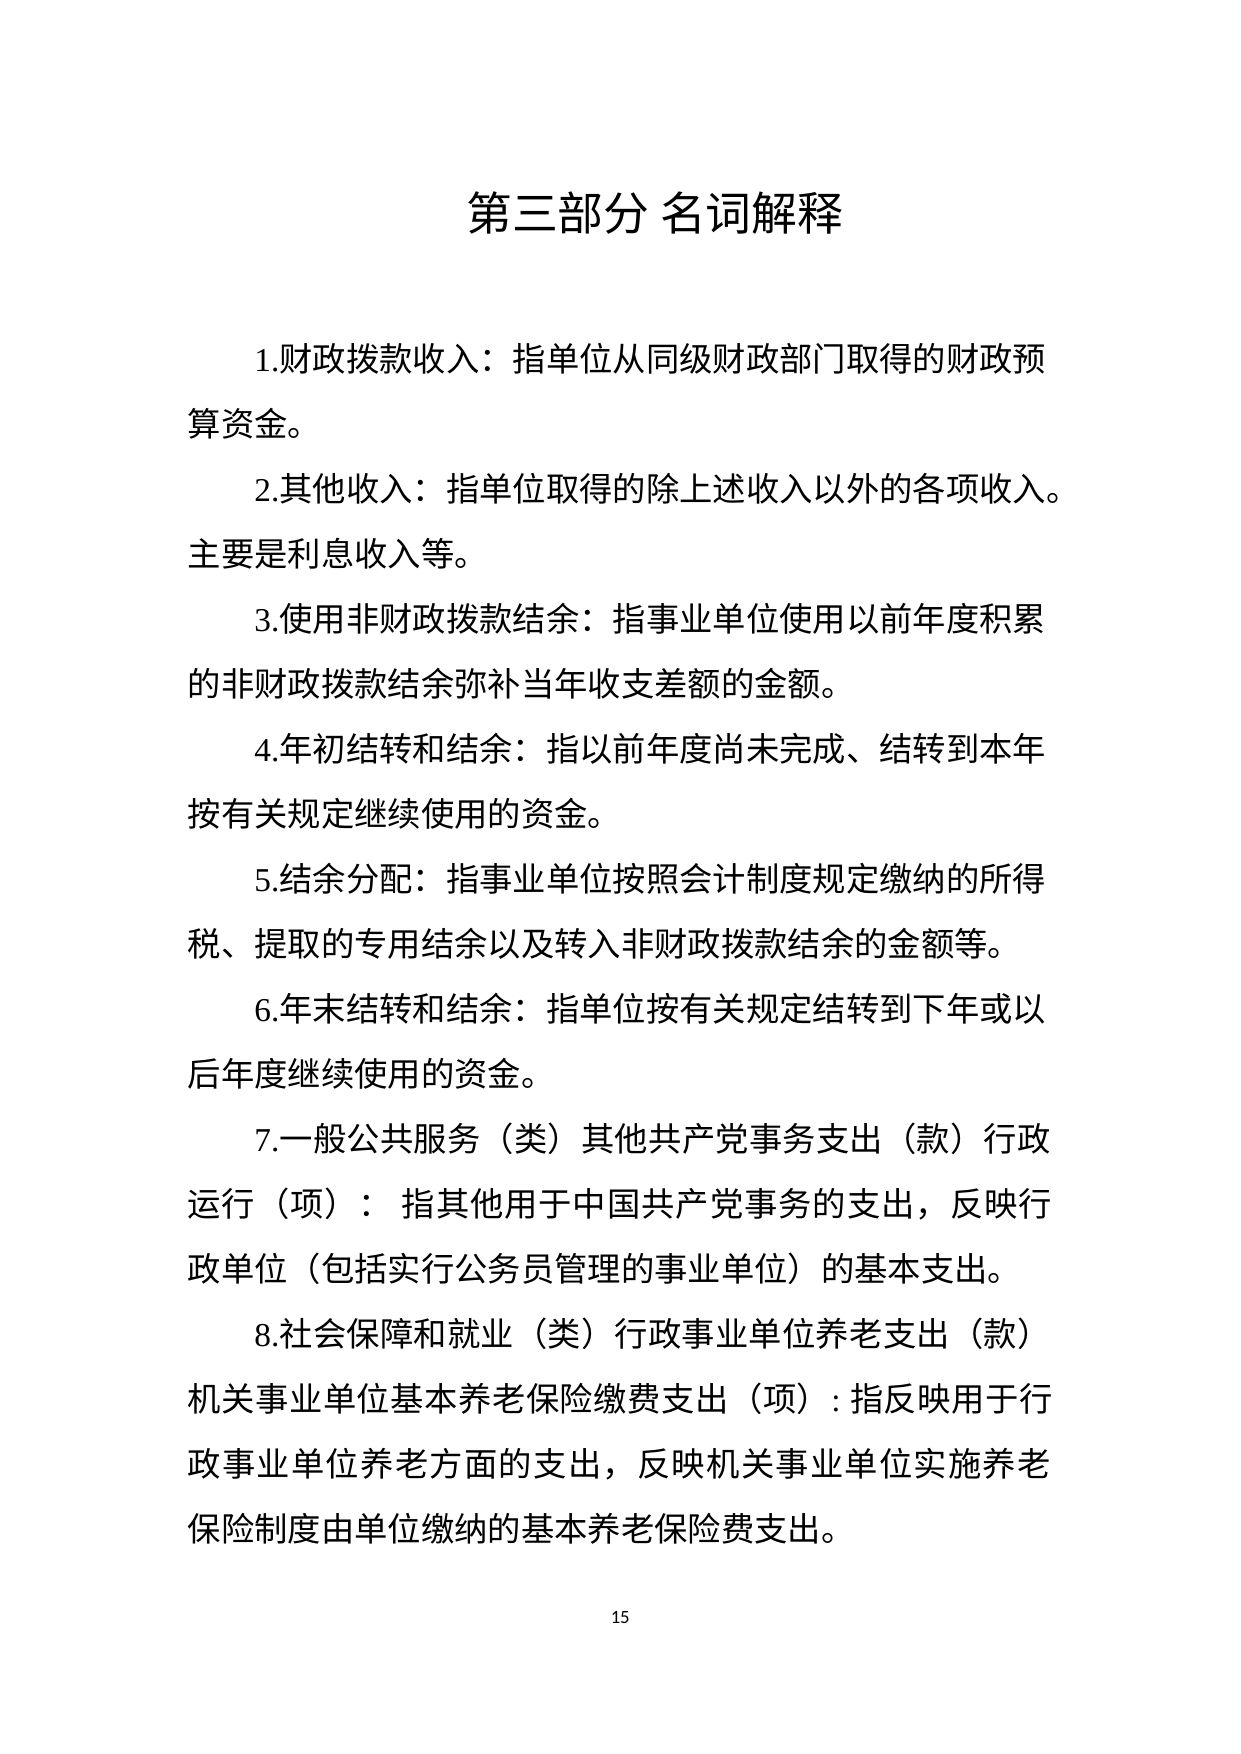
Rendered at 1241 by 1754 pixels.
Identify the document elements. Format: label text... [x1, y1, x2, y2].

list 名词解释 [187, 162, 1053, 259]
text 8.社会保障和就业（类）行政事业单位养老支出（款）机关事业单位基本养老保险缴费支出（项）: 指反映用于行政事业单位养老方面的支出，反映机关事业单位实施养老保险制度由单位缴纳的基本养老保险费支出。 [187, 1299, 1053, 1559]
text 5.结余分配：指事业单位按照会计制度规定缴纳的所得税、提取的专用结余以及转入非财政拨款结余的金额等。 [187, 844, 1053, 974]
text 1.财政拨款收入：指单位从同级财政部门取得的财政预算资金。 [187, 324, 1053, 454]
text 7.一般公共服务（类）其他共产党事务支出（款）行政运行（项）： 指其他用于中国共产党事务的支出，反映行政单位（包括实行公务员管理的事业单位）的基本支出。 [187, 1104, 1053, 1299]
text 2.其他收入：指单位取得的除上述收入以外的各项收入。主要是利息收入等。 [187, 454, 1053, 584]
text 4.年初结转和结余：指以前年度尚未完成、结转到本年按有关规定继续使用的资金。 [187, 714, 1053, 844]
text 6.年末结转和结余：指单位按有关规定结转到下年或以后年度继续使用的资金。 [187, 974, 1053, 1104]
text 3.使用非财政拨款结余：指事业单位使用以前年度积累的非财政拨款结余弥补当年收支差额的金额。 [187, 584, 1053, 714]
